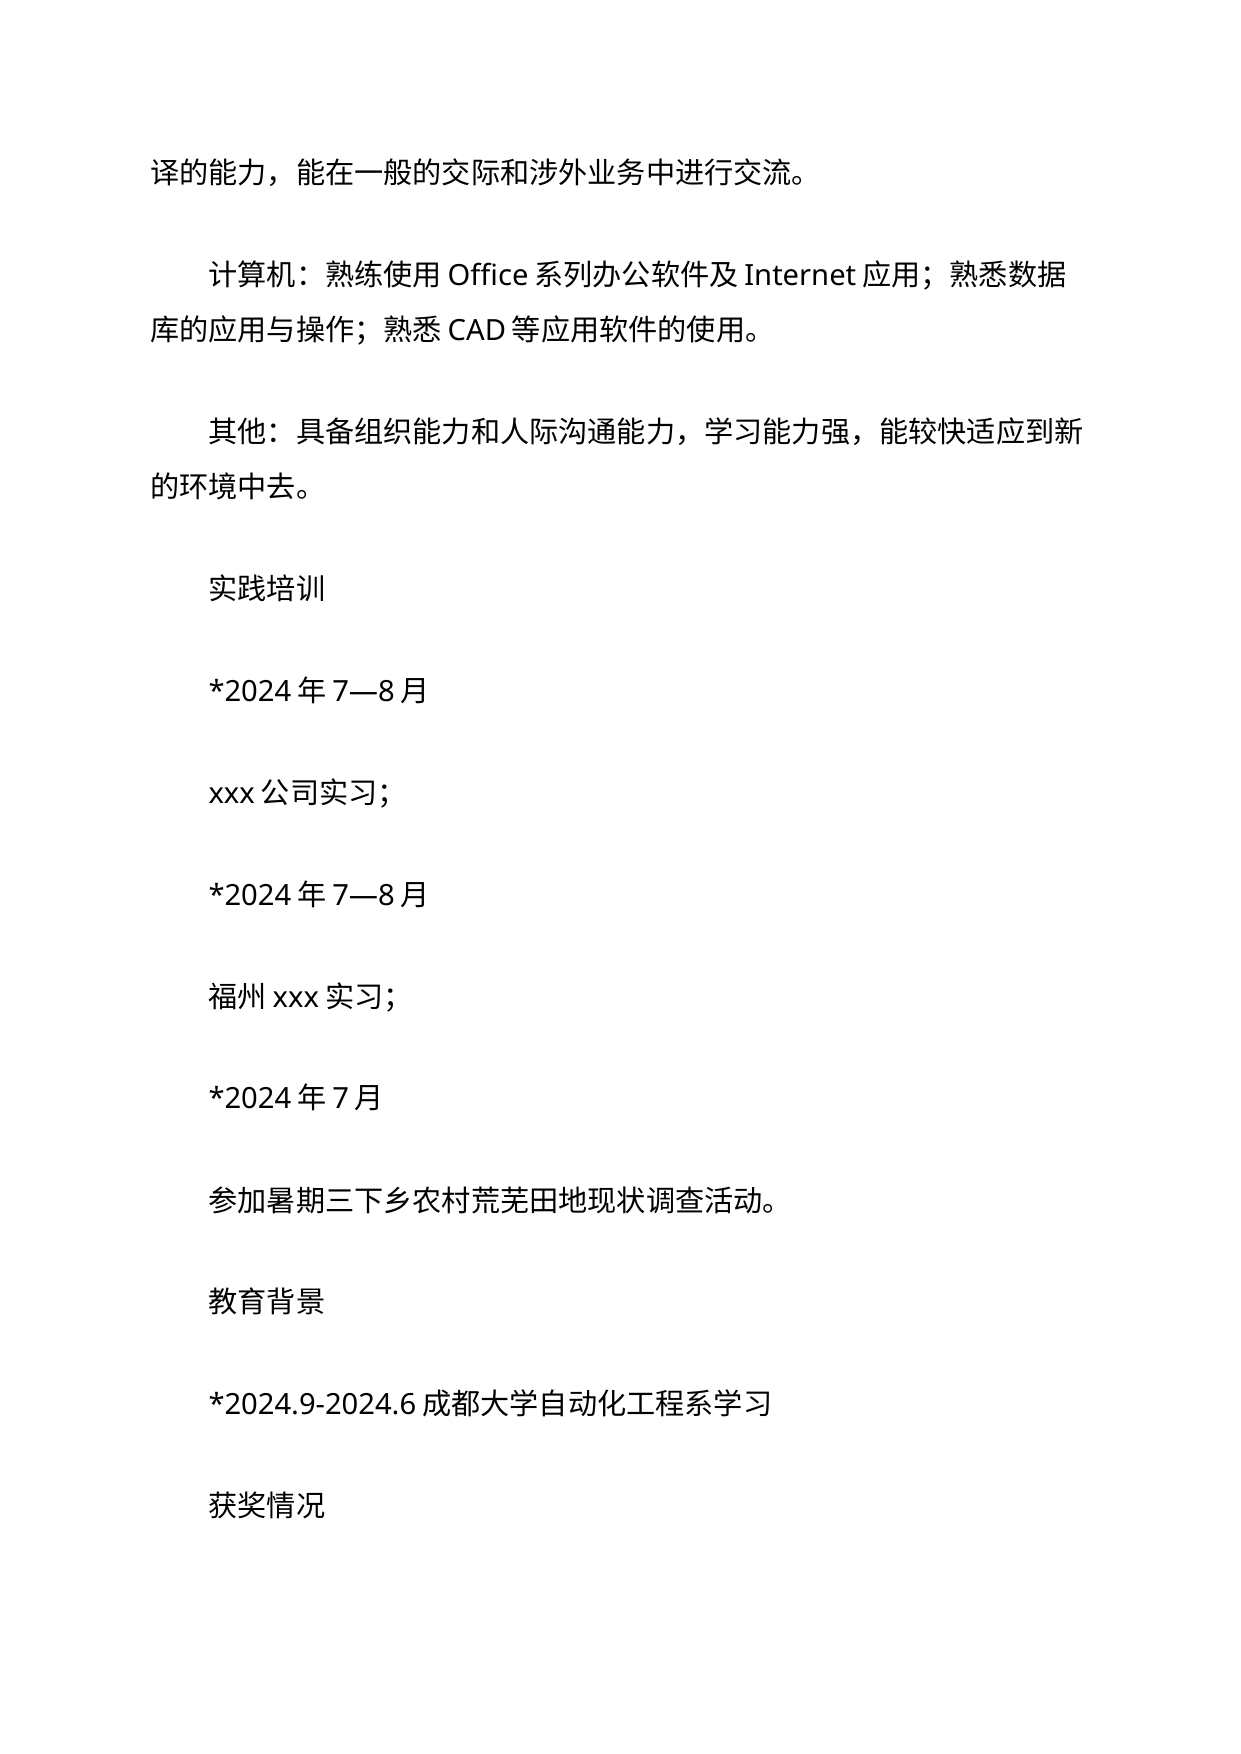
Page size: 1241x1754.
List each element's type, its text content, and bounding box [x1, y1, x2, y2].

text *2024年7—8月 [150, 871, 1090, 913]
text *2024年7—8月 [150, 667, 1090, 709]
text 获奖情况 [150, 1483, 1090, 1525]
text 参加暑期三下乡农村荒芜田地现状调查活动。 [150, 1177, 1090, 1219]
text xxx公司实习； [150, 769, 1090, 812]
text 福州xxx实习； [150, 973, 1090, 1016]
text 教育背景 [150, 1279, 1090, 1321]
text 其他：具备组织能力和人际沟通能力，学习能力强，能较快适应到新的环境中去。 [150, 409, 1090, 506]
text *2024年7月 [150, 1075, 1090, 1117]
text 计算机：熟练使用Office系列办公软件及Internet应用；熟悉数据库的应用与操作；熟悉CAD等应用软件的使用。 [150, 252, 1090, 349]
text *2024.9-2024.6成都大学自动化工程系学习 [150, 1381, 1090, 1423]
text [150, 150, 1090, 192]
text 实践培训 [150, 565, 1090, 608]
